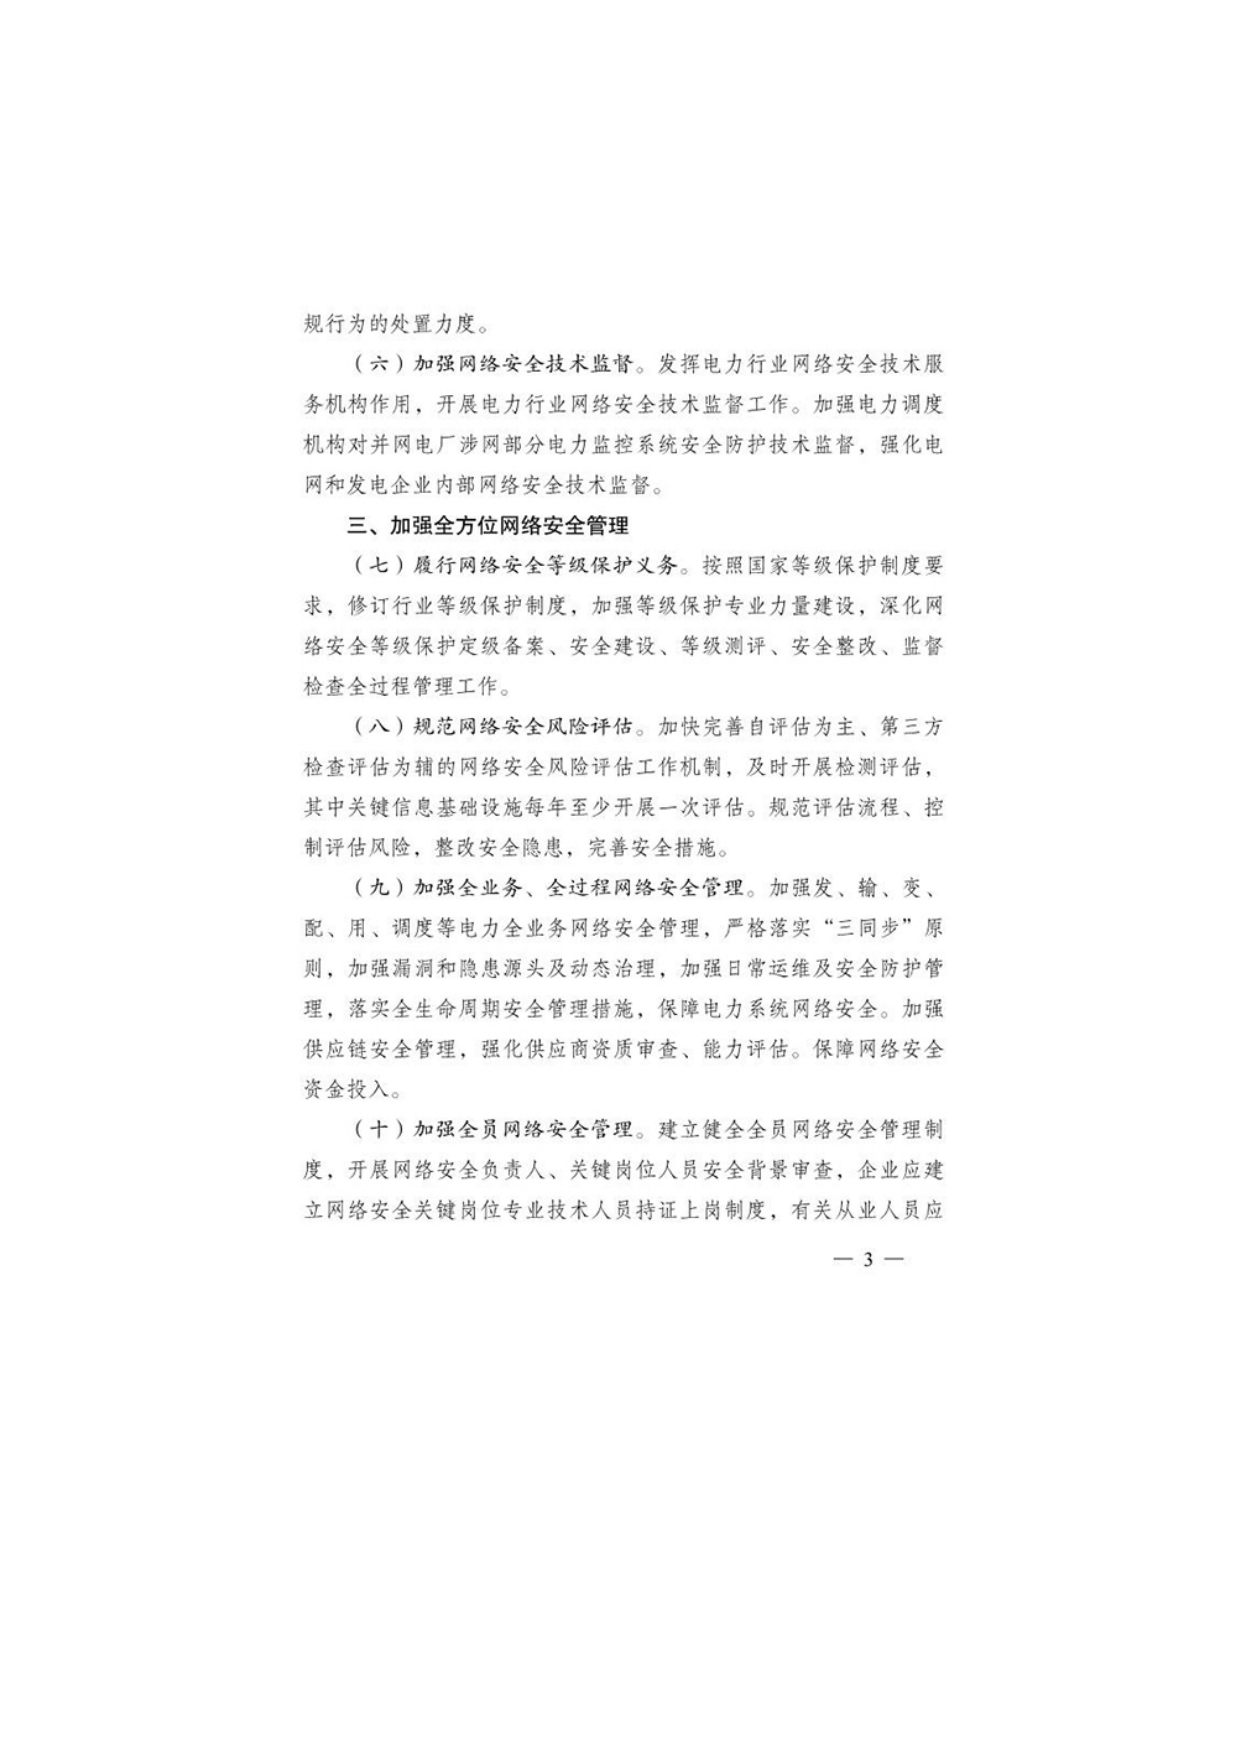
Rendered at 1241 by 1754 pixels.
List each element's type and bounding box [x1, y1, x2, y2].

picture [187, 150, 1053, 1374]
